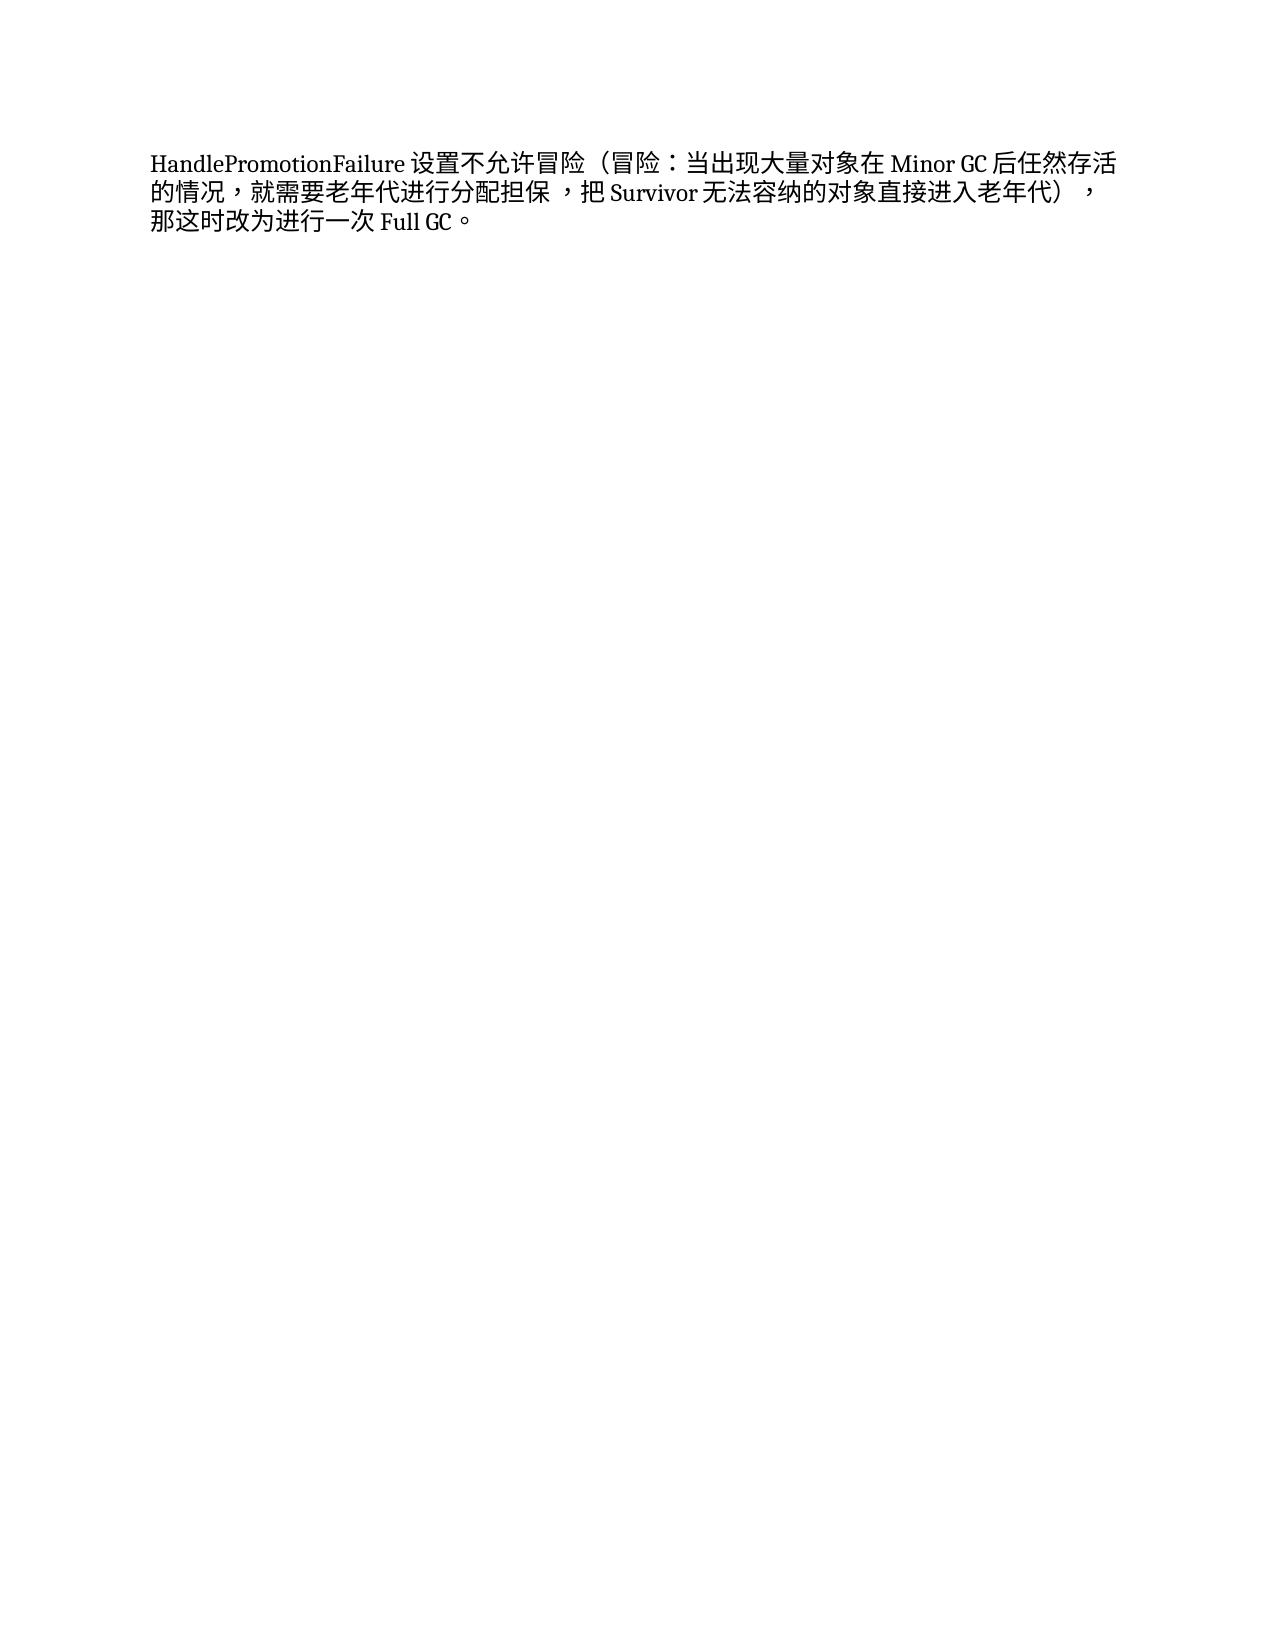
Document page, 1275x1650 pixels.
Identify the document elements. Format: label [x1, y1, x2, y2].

text [150, 150, 1125, 236]
